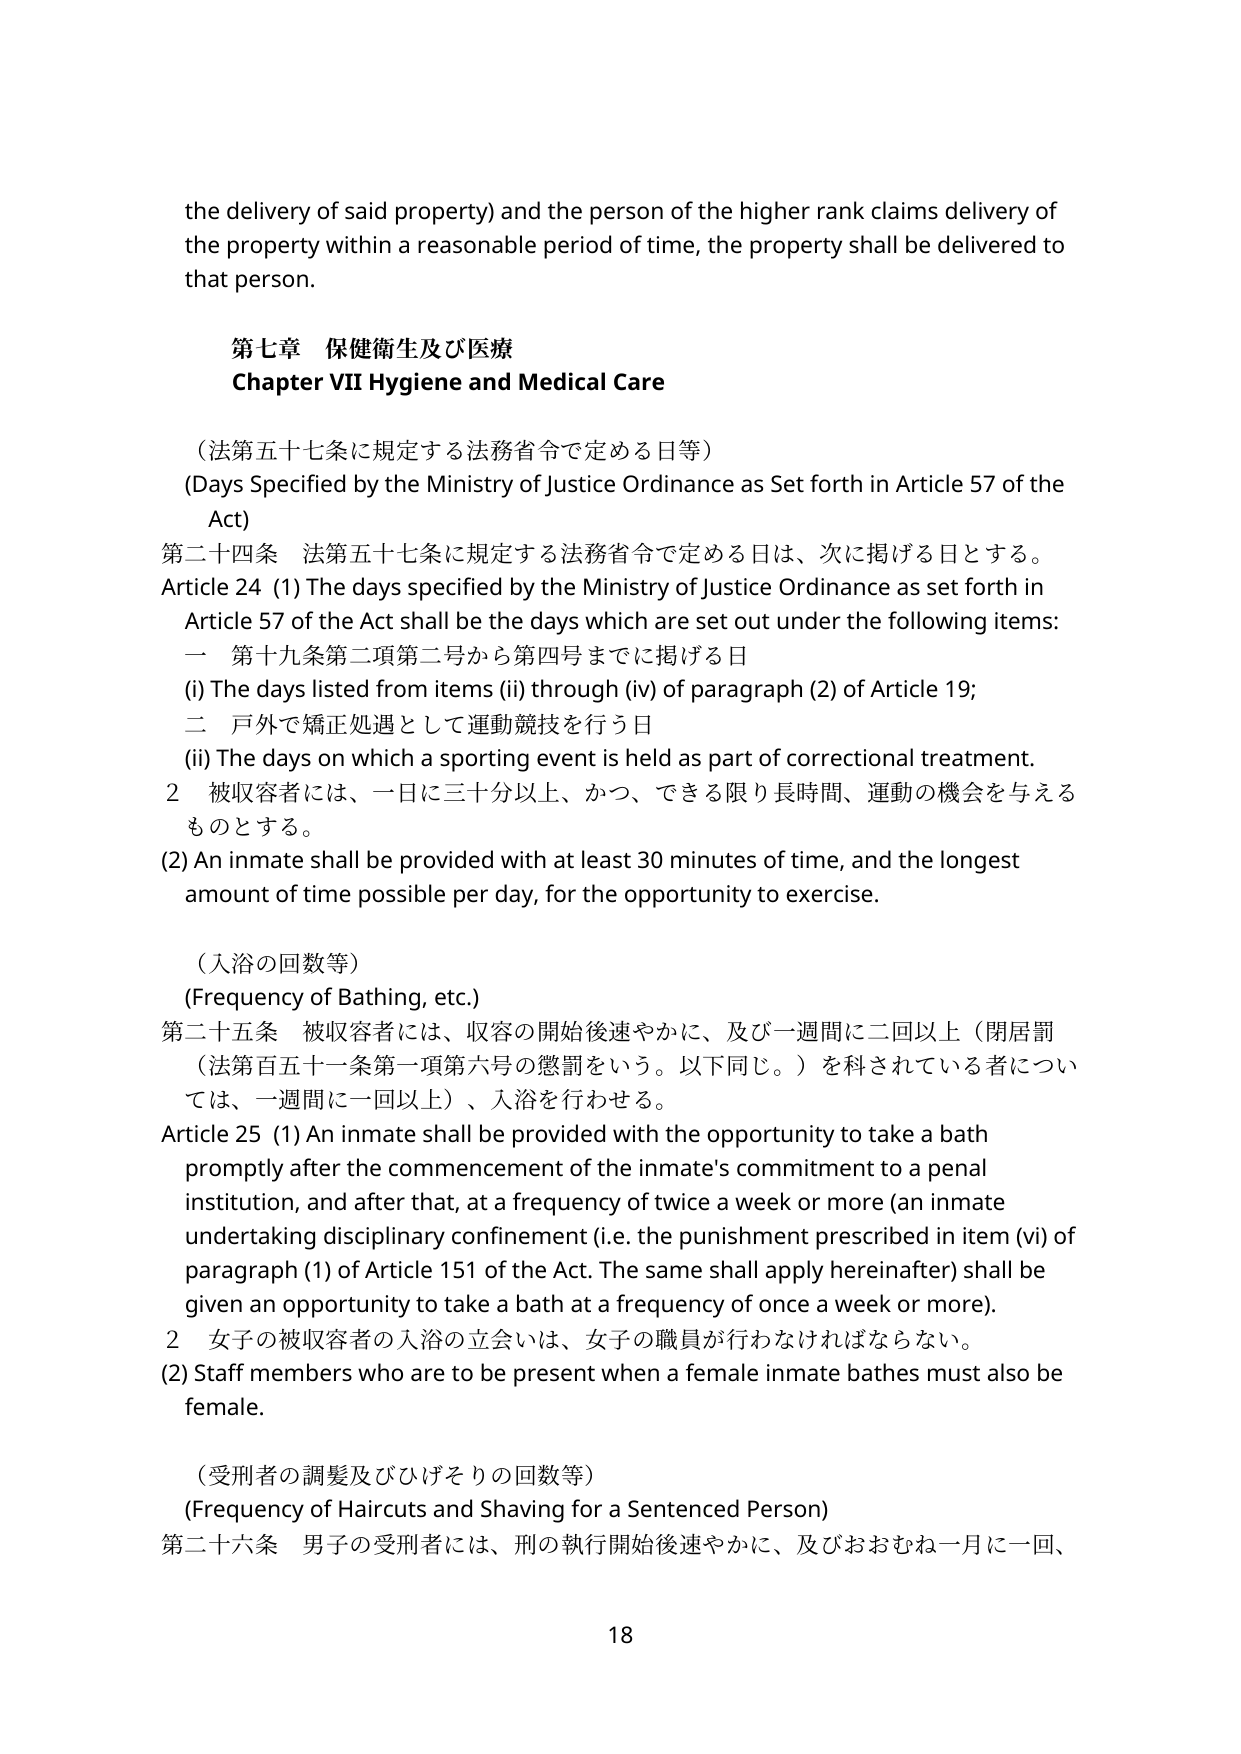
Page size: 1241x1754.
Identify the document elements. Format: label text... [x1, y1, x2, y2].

text 一 第十九条第二項第二号から第四号までに掲げる日 [184, 638, 1079, 672]
text (2) An inmate shall be provided with at least 30 minutes of time, and the longest amount of time possible per day, for the opportunity to exercise. [161, 843, 1079, 911]
text 第七章 保健衛生及び医療 [230, 330, 1079, 364]
text Article 24 (1) The days specified by the Ministry of Justice Ordinance as set forth in Article 57 of the Act shall be the days which are set out under the following items: [161, 569, 1079, 638]
text （法第五十七条に規定する法務省令で定める日等） [184, 433, 1079, 467]
text （入浴の回数等） [184, 945, 1079, 979]
text 第二十四条 法第五十七条に規定する法務省令で定める日は、次に掲げる日とする。 [161, 535, 1079, 569]
text (Days Specified by the Ministry of Justice Ordinance as Set forth in Article 57 of the Act) [184, 467, 1079, 535]
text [161, 1526, 1079, 1560]
text (ii) The days on which a sporting event is held as part of correctional treatment. [184, 740, 1079, 774]
text 第二十五条 被収容者には、収容の開始後速やかに、及び一週間に二回以上（閉居罰（法第百五十一条第一項第六号の懲罰をいう。以下同じ。）を科されている者については、一週間に一回以上）、入浴を行わせる。 [161, 1014, 1079, 1116]
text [161, 194, 1079, 296]
text (Frequency of Haircuts and Shaving for a Sentenced Person) [184, 1492, 1079, 1526]
text (i) The days listed from items (ii) through (iv) of paragraph (2) of Article 19; [184, 672, 1079, 706]
text （受刑者の調髪及びひげそりの回数等） [184, 1458, 1079, 1492]
text 二 戸外で矯正処遇として運動競技を行う日 [184, 706, 1079, 740]
text ２ 被収容者には、一日に三十分以上、かつ、できる限り長時間、運動の機会を与えるものとする。 [161, 774, 1079, 843]
text (Frequency of Bathing, etc.) [184, 979, 1079, 1014]
text ２ 女子の被収容者の入浴の立会いは、女子の職員が行わなければならない。 [161, 1321, 1079, 1355]
text (2) Staff members who are to be present when a female inmate bathes must also be female. [161, 1355, 1079, 1424]
text Chapter VII Hygiene and Medical Care [230, 364, 1079, 399]
text Article 25 (1) An inmate shall be provided with the opportunity to take a bath promptly after the commencement of the inmate's commitment to a penal institution, and after that, at a frequency of twice a week or more (an inmate undertaking disciplinary confinement (i.e. the punishment prescribed in item (vi) of paragraph (1) of Article 151 of the Act. The same shall apply hereinafter) shall be given an opportunity to take a bath at a frequency of once a week or more). [161, 1116, 1079, 1321]
